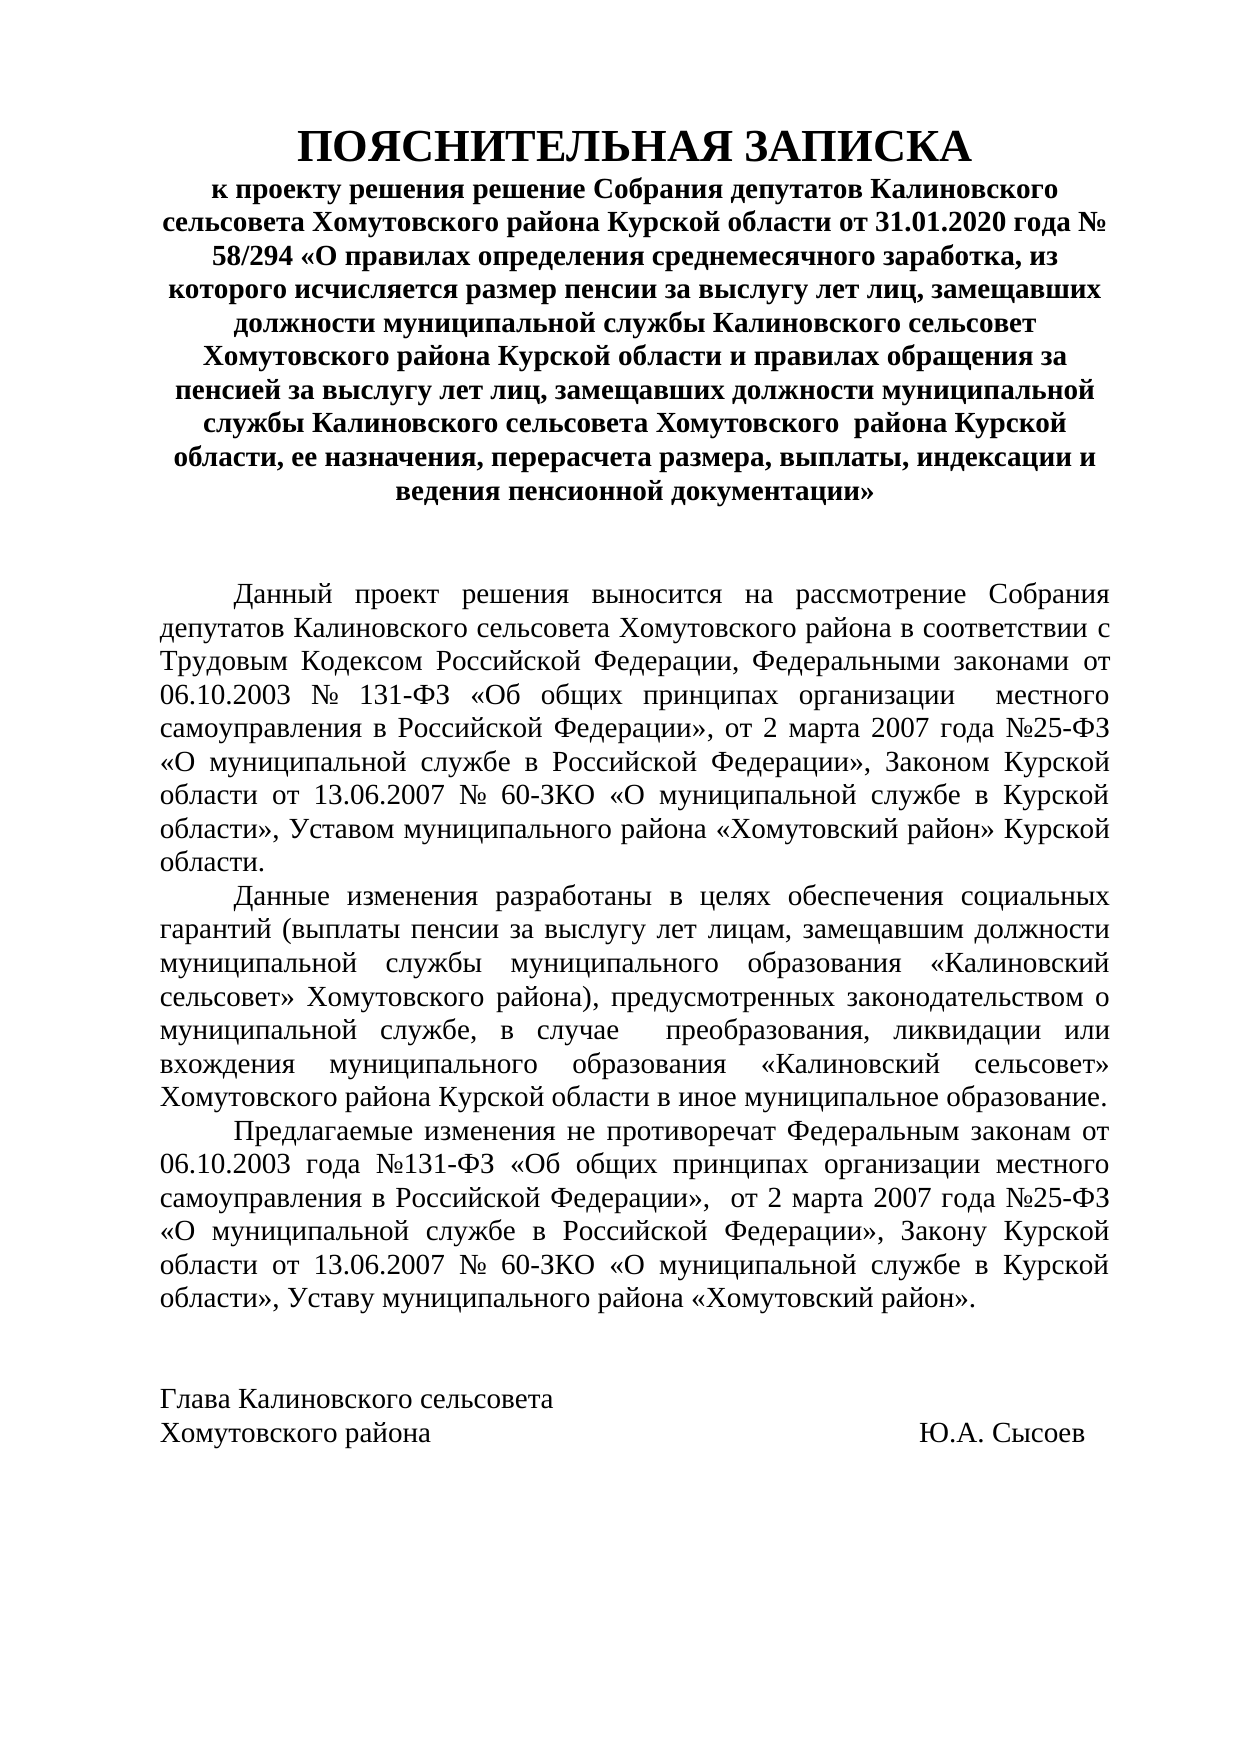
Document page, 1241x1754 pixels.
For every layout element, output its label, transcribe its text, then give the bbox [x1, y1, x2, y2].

subtitle ПОЯСНИТЕЛЬНАЯ ЗАПИСКА [159, 118, 1110, 171]
text Предлагаемые изменения не противоречат Федеральным законам от 06.10.2003 года №131-ФЗ «Об общих принципах организации местного самоуправления в Российской Федерации», от 2 марта 2007 года №25-ФЗ «О муниципальной службе в Российской Федерации», Закону Курской области от 13.06.2007 № 60-ЗКО «О муниципальной службе в Курской области», Уставу муниципального района «Хомутовский район». [159, 1113, 1110, 1314]
text Хомутовского района Ю.А. Сысоев [159, 1415, 1110, 1448]
text Глава Калиновского сельсовета [159, 1381, 1110, 1415]
text Данные изменения разработаны в целях обеспечения социальных гарантий (выплаты пенсии за выслугу лет лицам, замещавшим должности муниципальной службы муниципального образования «Калиновский сельсовет» Хомутовского района), предусмотренных законодательством о муниципальной службе, в случае преобразования, ликвидации или вхождения муниципального образования «Калиновский сельсовет» Хомутовского района Курской области в иное муниципальное образование. [159, 878, 1110, 1113]
text Данный проект решения выносится на рассмотрение Собрания депутатов Калиновского сельсовета Хомутовского района в соответствии с Трудовым Кодексом Российской Федерации, Федеральными законами от 06.10.2003 № 131-ФЗ «Об общих принципах организации местного самоуправления в Российской Федерации», от 2 марта 2007 года №25-ФЗ «О муниципальной службе в Российской Федерации», Законом Курской области от 13.06.2007 № 60-ЗКО «О муниципальной службе в Курской области», Уставом муниципального района «Хомутовский район» Курской области. [159, 576, 1110, 878]
text к проекту решения решение Собрания депутатов Калиновского сельсовета Хомутовского района Курской области от 31.01.2020 года № 58/294 «О правилах определения среднемесячного заработка, из которого исчисляется размер пенсии за выслугу лет лиц, замещавших должности муниципальной службы Калиновского сельсовет Хомутовского района Курской области и правилах обращения за пенсией за выслугу лет лиц, замещавших должности муниципальной службы Калиновского сельсовета Хомутовского района Курской области, ее назначения, перерасчета размера, выплаты, индексации и ведения пенсионной документации» [159, 171, 1110, 506]
